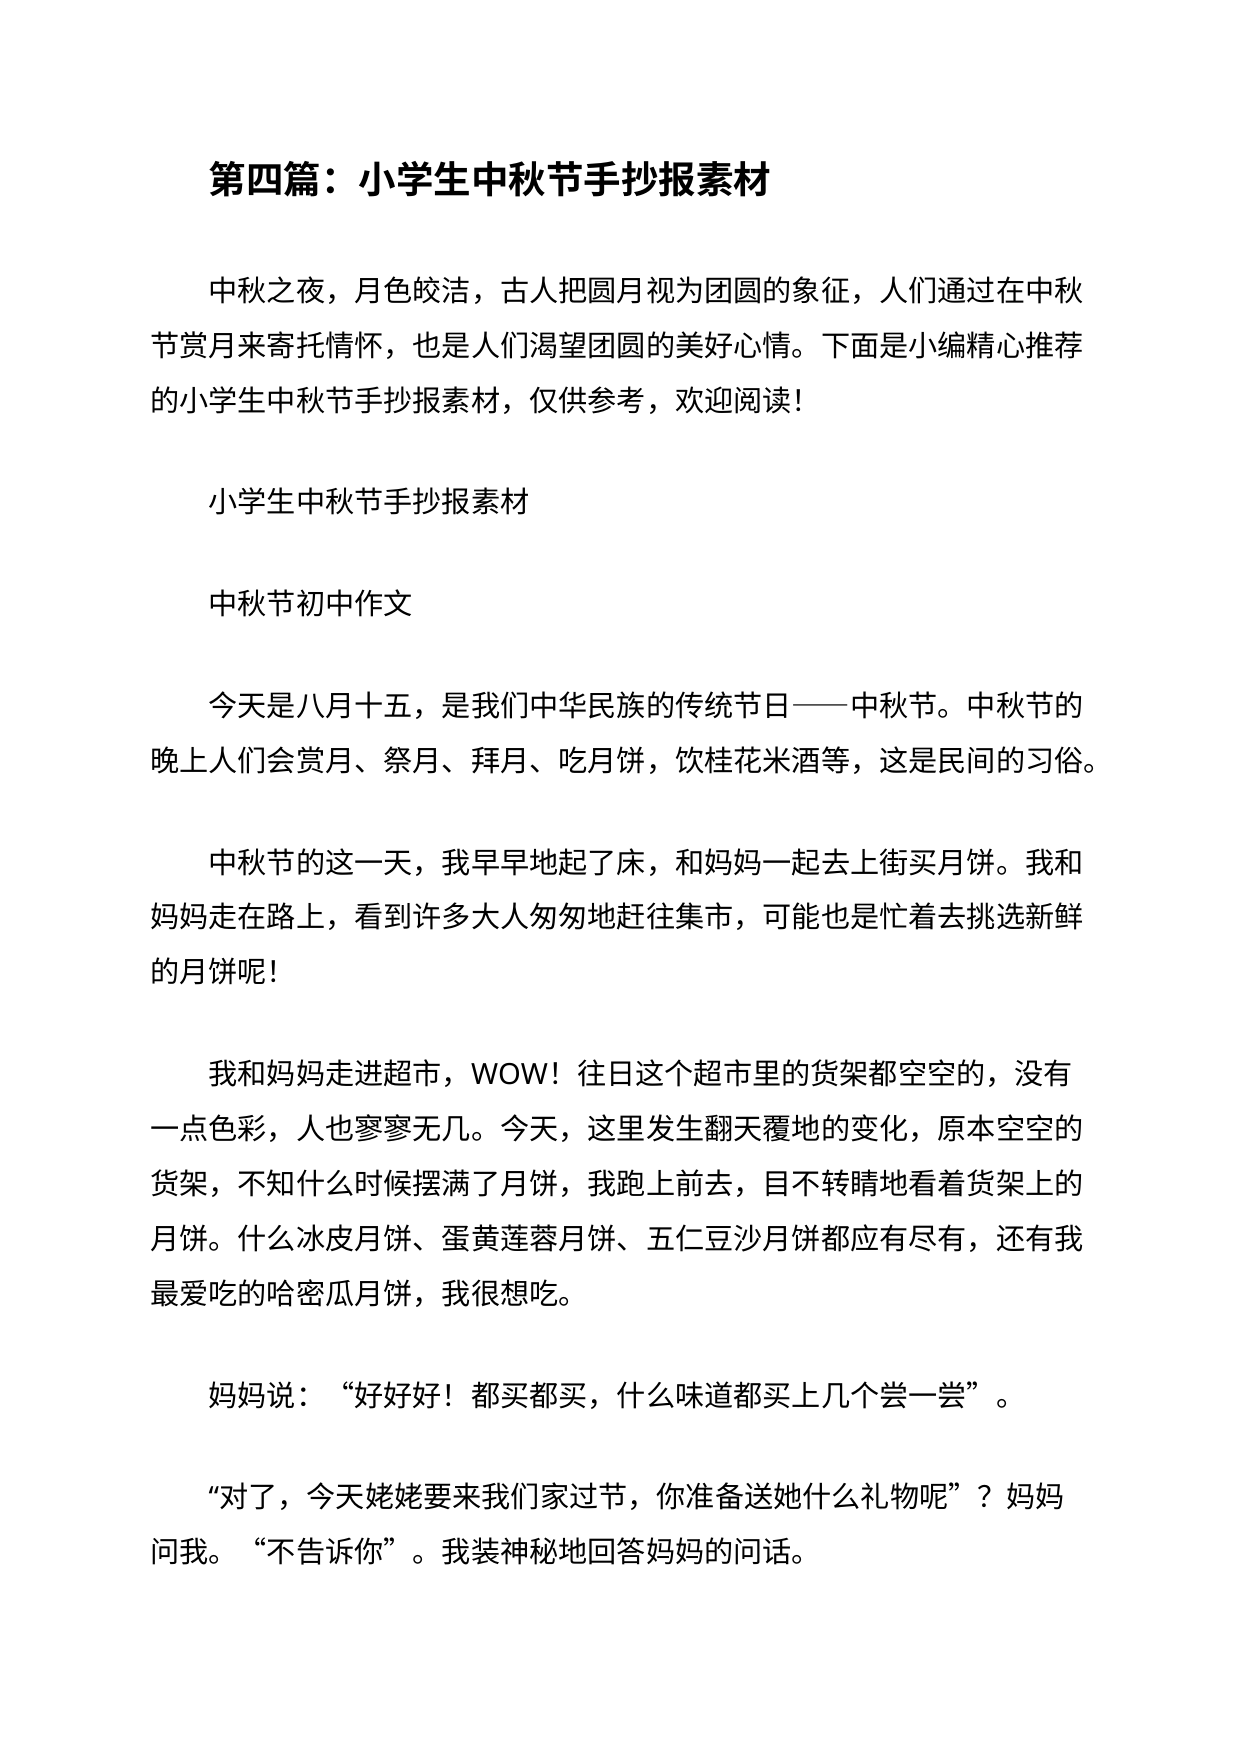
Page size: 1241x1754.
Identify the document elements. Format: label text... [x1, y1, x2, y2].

text 中秋节初中作文 [150, 581, 1090, 623]
text 小学生中秋节手抄报素材 [150, 479, 1090, 521]
text “对了，今天姥姥要来我们家过节，你准备送她什么礼物呢”？妈妈问我。“不告诉你”。我装神秘地回答妈妈的问话。 [150, 1474, 1090, 1571]
text 中秋节的这一天，我早早地起了床，和妈妈一起去上街买月饼。我和妈妈走在路上，看到许多大人匆匆地赶往集市，可能也是忙着去挑选新鲜的月饼呢！ [150, 839, 1090, 991]
text 妈妈说：“好好好！都买都买，什么味道都买上几个尝一尝”。 [150, 1372, 1090, 1414]
text 中秋之夜，月色皎洁，古人把圆月视为团圆的象征，人们通过在中秋节赏月来寄托情怀，也是人们渴望团圆的美好心情。下面是小编精心推荐的小学生中秋节手抄报素材，仅供参考，欢迎阅读！ [150, 267, 1090, 419]
text 我和妈妈走进超市，WOW！往日这个超市里的货架都空空的，没有一点色彩，人也寥寥无几。今天，这里发生翻天覆地的变化，原本空空的货架，不知什么时候摆满了月饼，我跑上前去，目不转睛地看着货架上的月饼。什么冰皮月饼、蛋黄莲蓉月饼、五仁豆沙月饼都应有尽有，还有我最爱吃的哈密瓜月饼，我很想吃。 [150, 1051, 1090, 1313]
text 第四篇：小学生中秋节手抄报素材 [150, 150, 1090, 204]
text 今天是八月十五，是我们中华民族的传统节日——中秋节。中秋节的晚上人们会赏月、祭月、拜月、吃月饼，饮桂花米酒等，这是民间的习俗。 [150, 682, 1090, 780]
